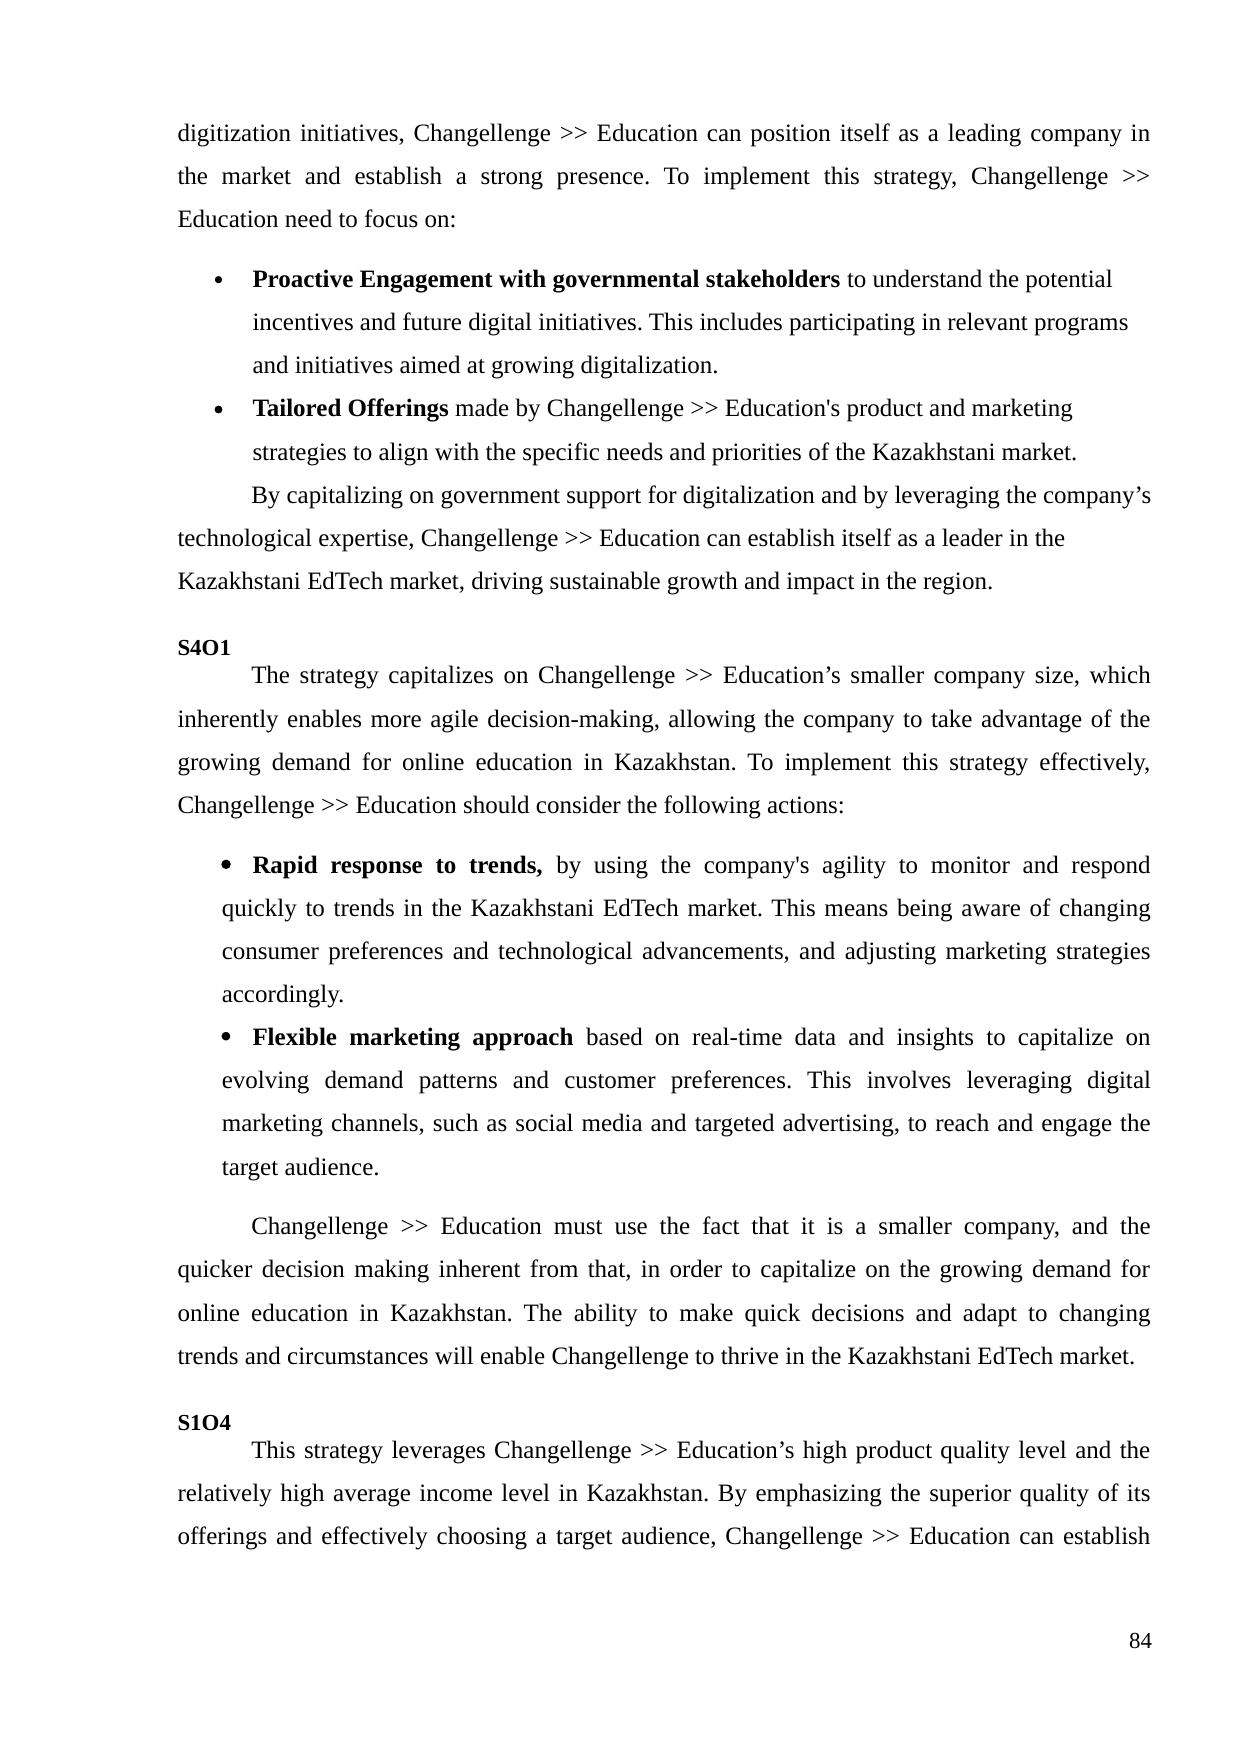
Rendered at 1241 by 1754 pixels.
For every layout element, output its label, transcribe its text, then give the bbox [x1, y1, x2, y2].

text S1O4 [177, 1409, 1148, 1435]
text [177, 1435, 1152, 1550]
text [177, 118, 1152, 233]
list Tailored Offerings made by Changellenge >> Education's product and marketing strategies to align with the specific needs and priorities of the Kazakhstani market. [215, 393, 1152, 465]
text The strategy capitalizes on Changellenge >> Education’s smaller company size, which inherently enables more agile decision-making, allowing the company to take advantage of the growing demand for online education in Kazakhstan. To implement this strategy effectively, Changellenge >> Education should consider the following actions: [177, 661, 1152, 819]
text Changellenge >> Education must use the fact that it is a smaller company, and the quicker decision making inherent from that, in order to capitalize on the growing demand for online education in Kazakhstan. The ability to make quick decisions and adapt to changing trends and circumstances will enable Changellenge to thrive in the Kazakhstani EdTech market. [177, 1211, 1152, 1369]
list Flexible marketing approach based on real-time data and insights to capitalize on evolving demand patterns and customer preferences. This involves leveraging digital marketing channels, such as social media and targeted advertising, to reach and engage the target audience. [222, 1022, 1152, 1180]
list Proactive Engagement with governmental stakeholders to understand the potential incentives and future digital initiatives. This includes participating in relevant programs and initiatives aimed at growing digitalization. [215, 264, 1152, 379]
list Rapid response to trends, by using the company's agility to monitor and respond quickly to trends in the Kazakhstani EdTech market. This means being aware of changing consumer preferences and technological advancements, and adjusting marketing strategies accordingly. [222, 850, 1152, 1008]
text S4O1 [177, 634, 1148, 661]
text By capitalizing on government support for digitalization and by leveraging the company’s technological expertise, Changellenge >> Education can establish itself as a leader in the Kazakhstani EdTech market, driving sustainable growth and impact in the region. [177, 480, 1152, 595]
